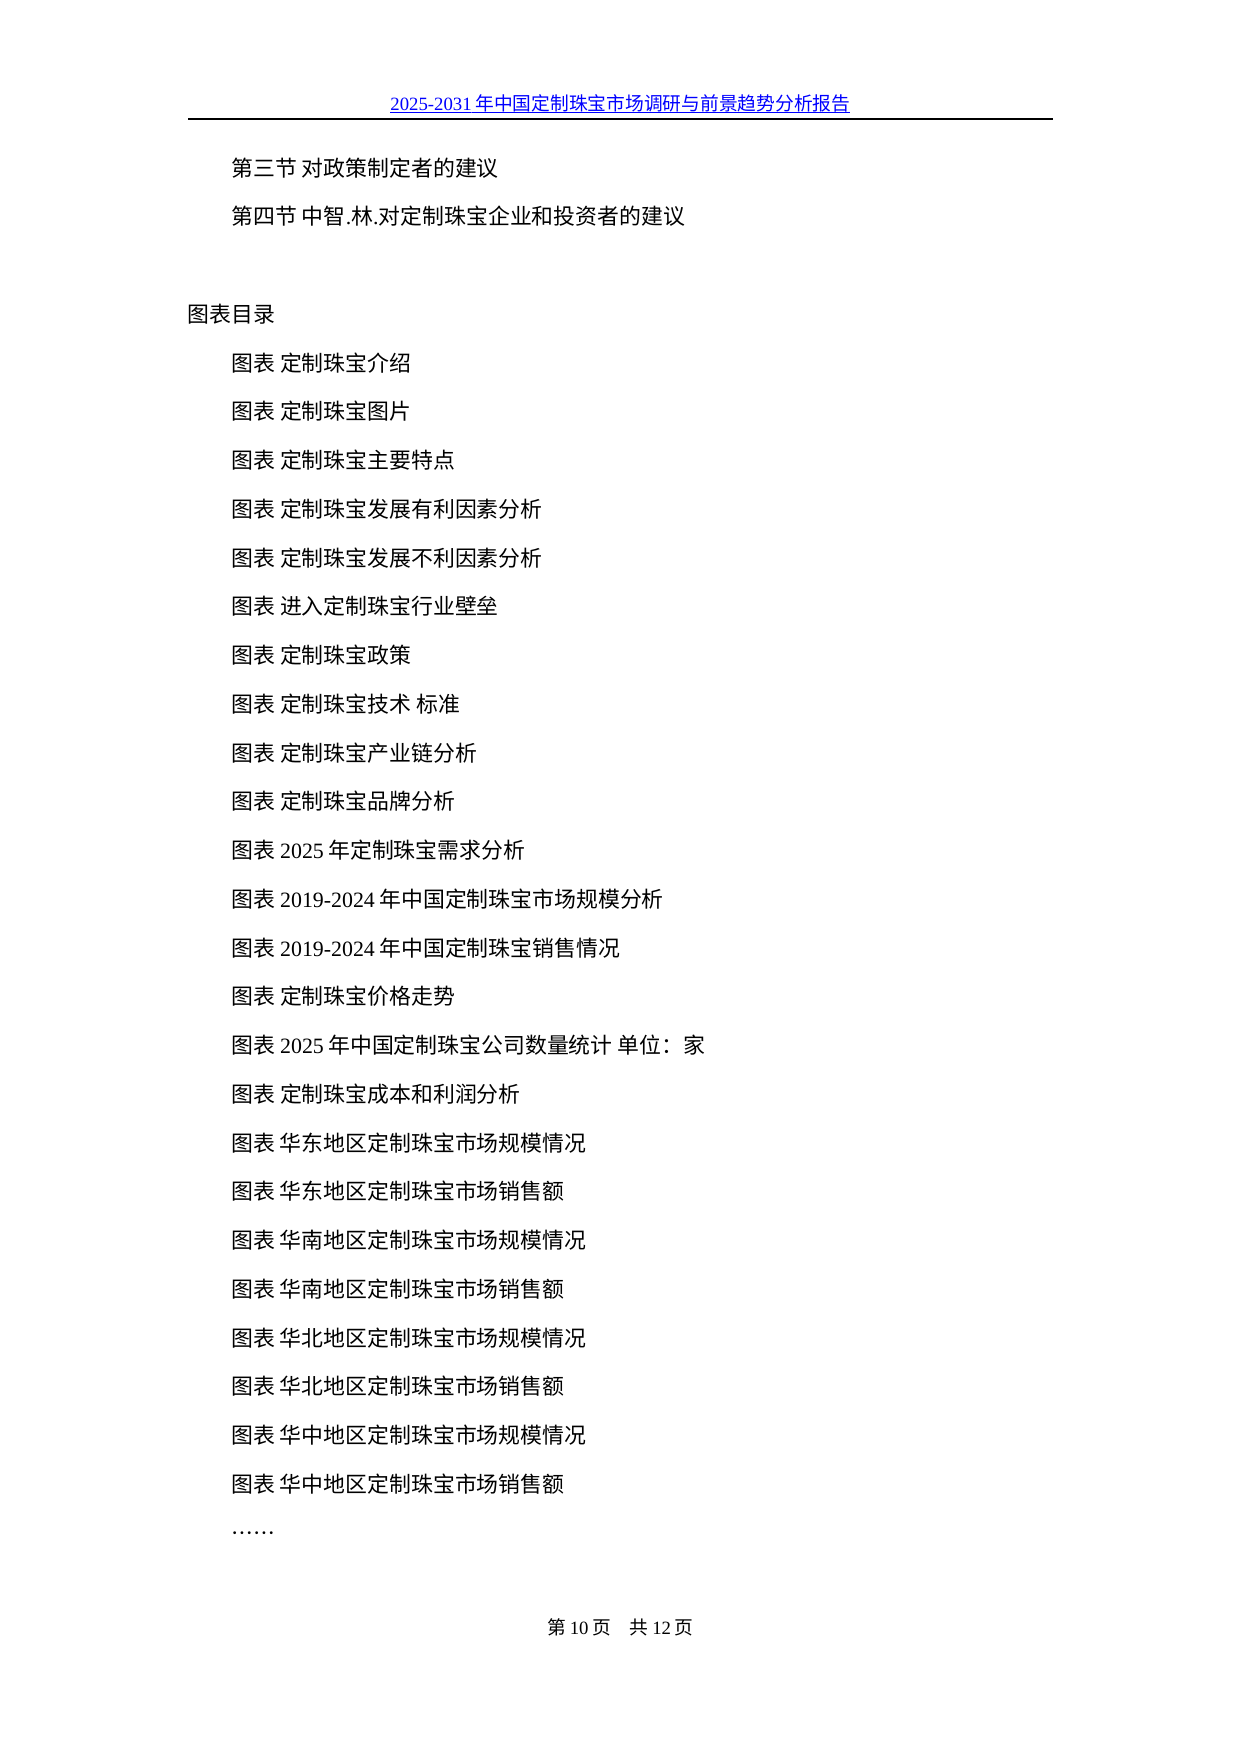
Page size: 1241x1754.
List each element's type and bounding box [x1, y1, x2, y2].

text [187, 150, 1053, 1548]
